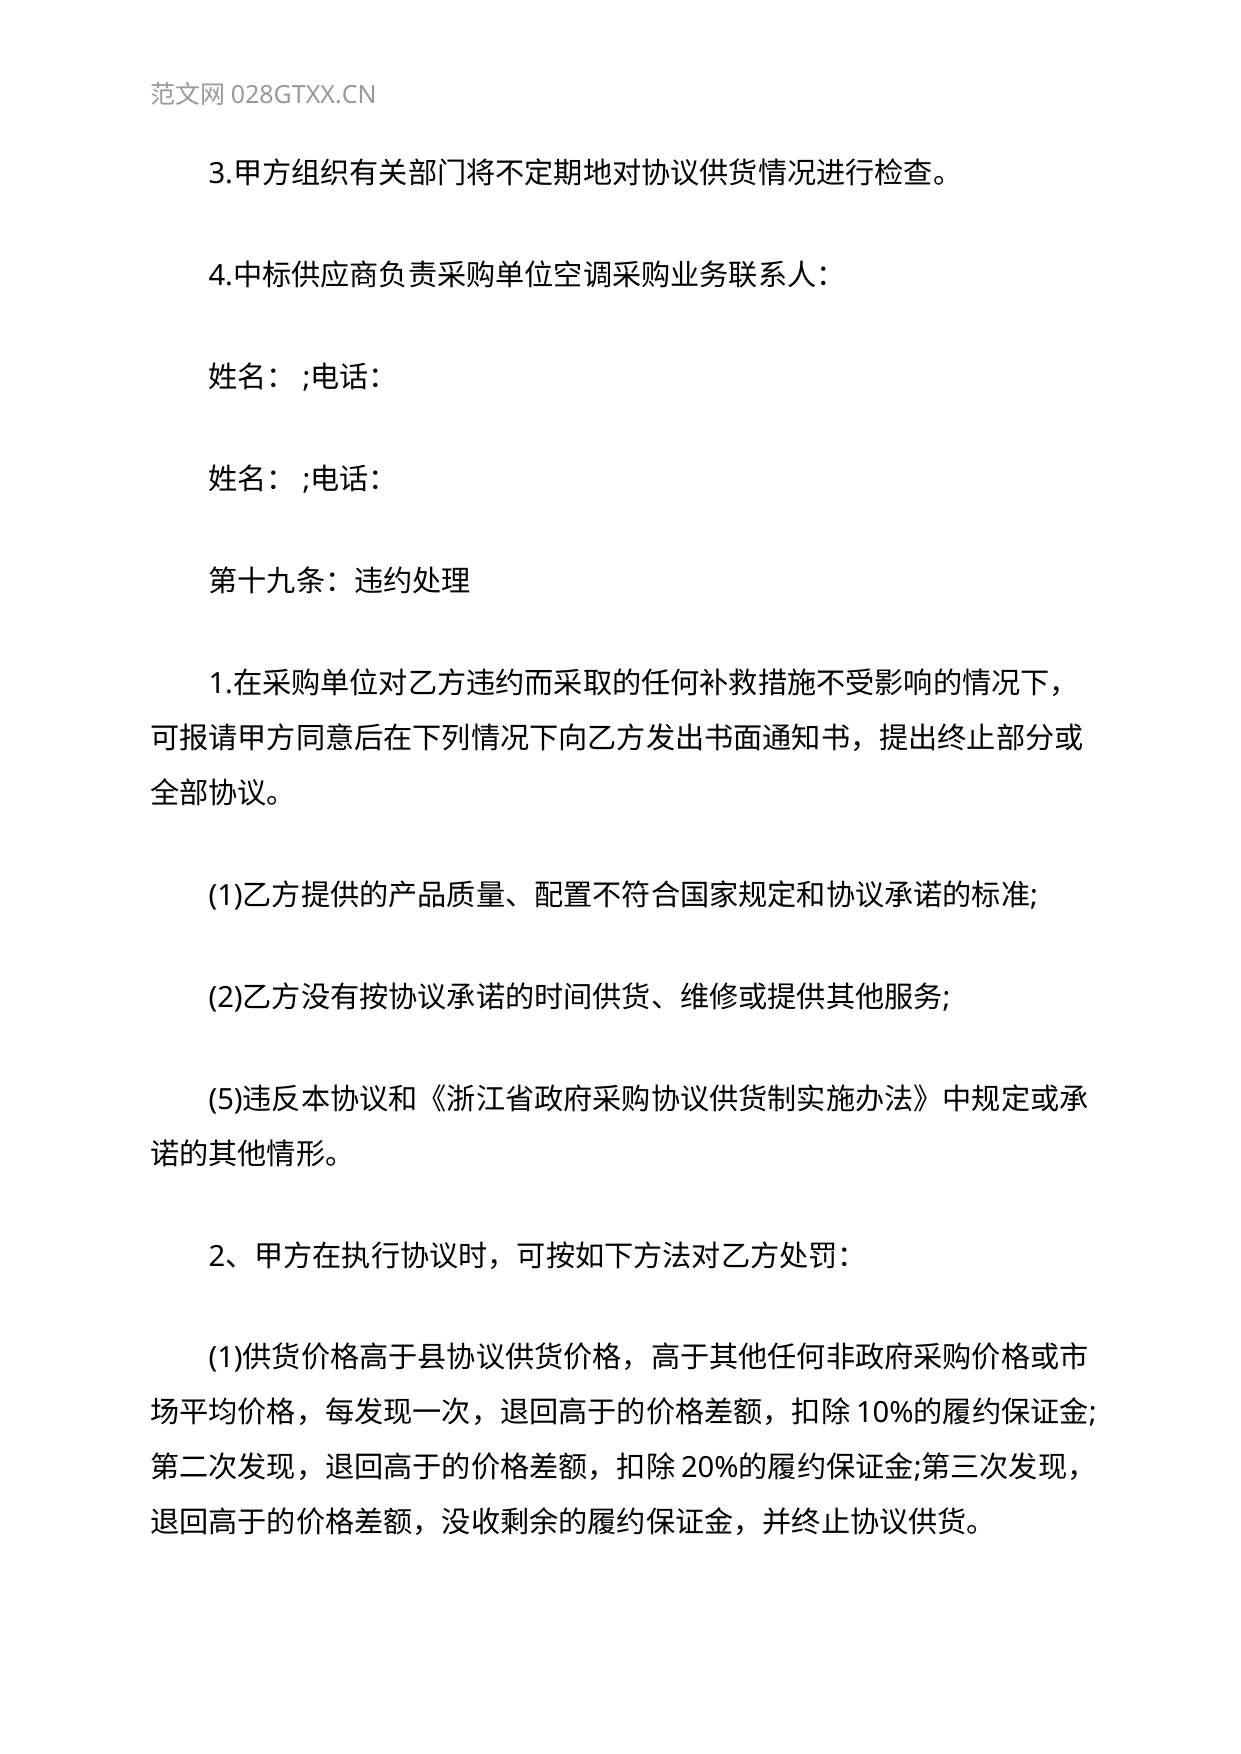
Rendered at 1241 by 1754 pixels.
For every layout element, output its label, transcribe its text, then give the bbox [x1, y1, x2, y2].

text (1)供货价格高于县协议供货价格，高于其他任何非政府采购价格或市场平均价格，每发现一次，退回高于的价格差额，扣除10%的履约保证金;第二次发现，退回高于的价格差额，扣除20%的履约保证金;第三次发现，退回高于的价格差额，没收剩余的履约保证金，并终止协议供货。 [150, 1334, 1090, 1541]
text 姓名： ;电话： [150, 456, 1090, 498]
text 2、甲方在执行协议时，可按如下方法对乙方处罚： [150, 1232, 1090, 1274]
text 第十九条：违约处理 [150, 558, 1090, 600]
text 姓名： ;电话： [150, 354, 1090, 396]
text 4.中标供应商负责采购单位空调采购业务联系人： [150, 252, 1090, 294]
text (2)乙方没有按协议承诺的时间供货、维修或提供其他服务; [150, 973, 1090, 1016]
text 1.在采购单位对乙方违约而采取的任何补救措施不受影响的情况下，可报请甲方同意后在下列情况下向乙方发出书面通知书，提出终止部分或全部协议。 [150, 660, 1090, 812]
text (1)乙方提供的产品质量、配置不符合国家规定和协议承诺的标准; [150, 871, 1090, 914]
text 3.甲方组织有关部门将不定期地对协议供货情况进行检查。 [150, 150, 1090, 192]
text (5)违反本协议和《浙江省政府采购协议供货制实施办法》中规定或承诺的其他情形。 [150, 1075, 1090, 1173]
